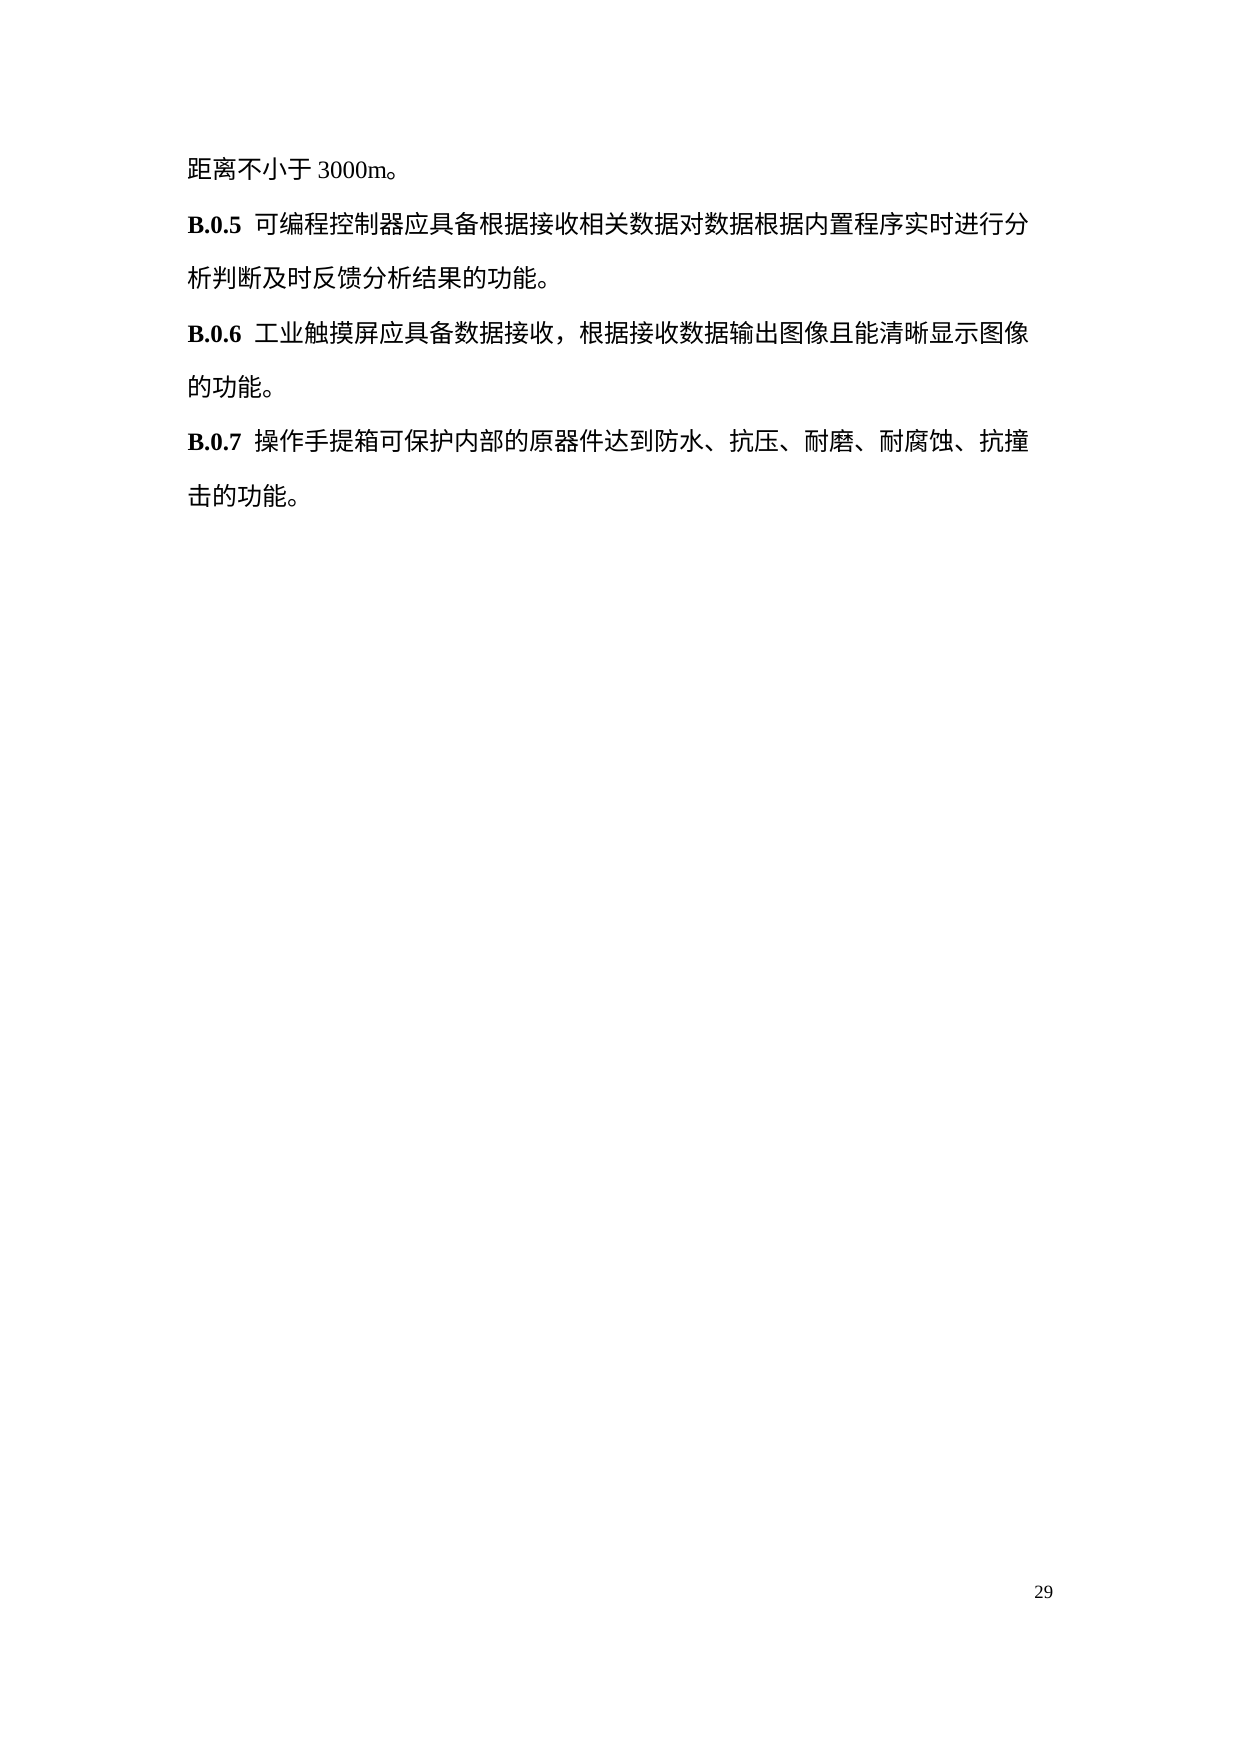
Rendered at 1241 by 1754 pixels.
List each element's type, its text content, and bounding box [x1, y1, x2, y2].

text B.0.7 操作手提箱可保护内部的原器件达到防水、抗压、耐磨、耐腐蚀、抗撞击的功能。 [187, 422, 1053, 512]
text B.0.6 工业触摸屏应具备数据接收，根据接收数据输出图像且能清晰显示图像的功能。 [187, 313, 1053, 404]
text B.0.5 可编程控制器应具备根据接收相关数据对数据根据内置程序实时进行分析判断及时反馈分析结果的功能。 [187, 204, 1053, 295]
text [187, 150, 1053, 186]
